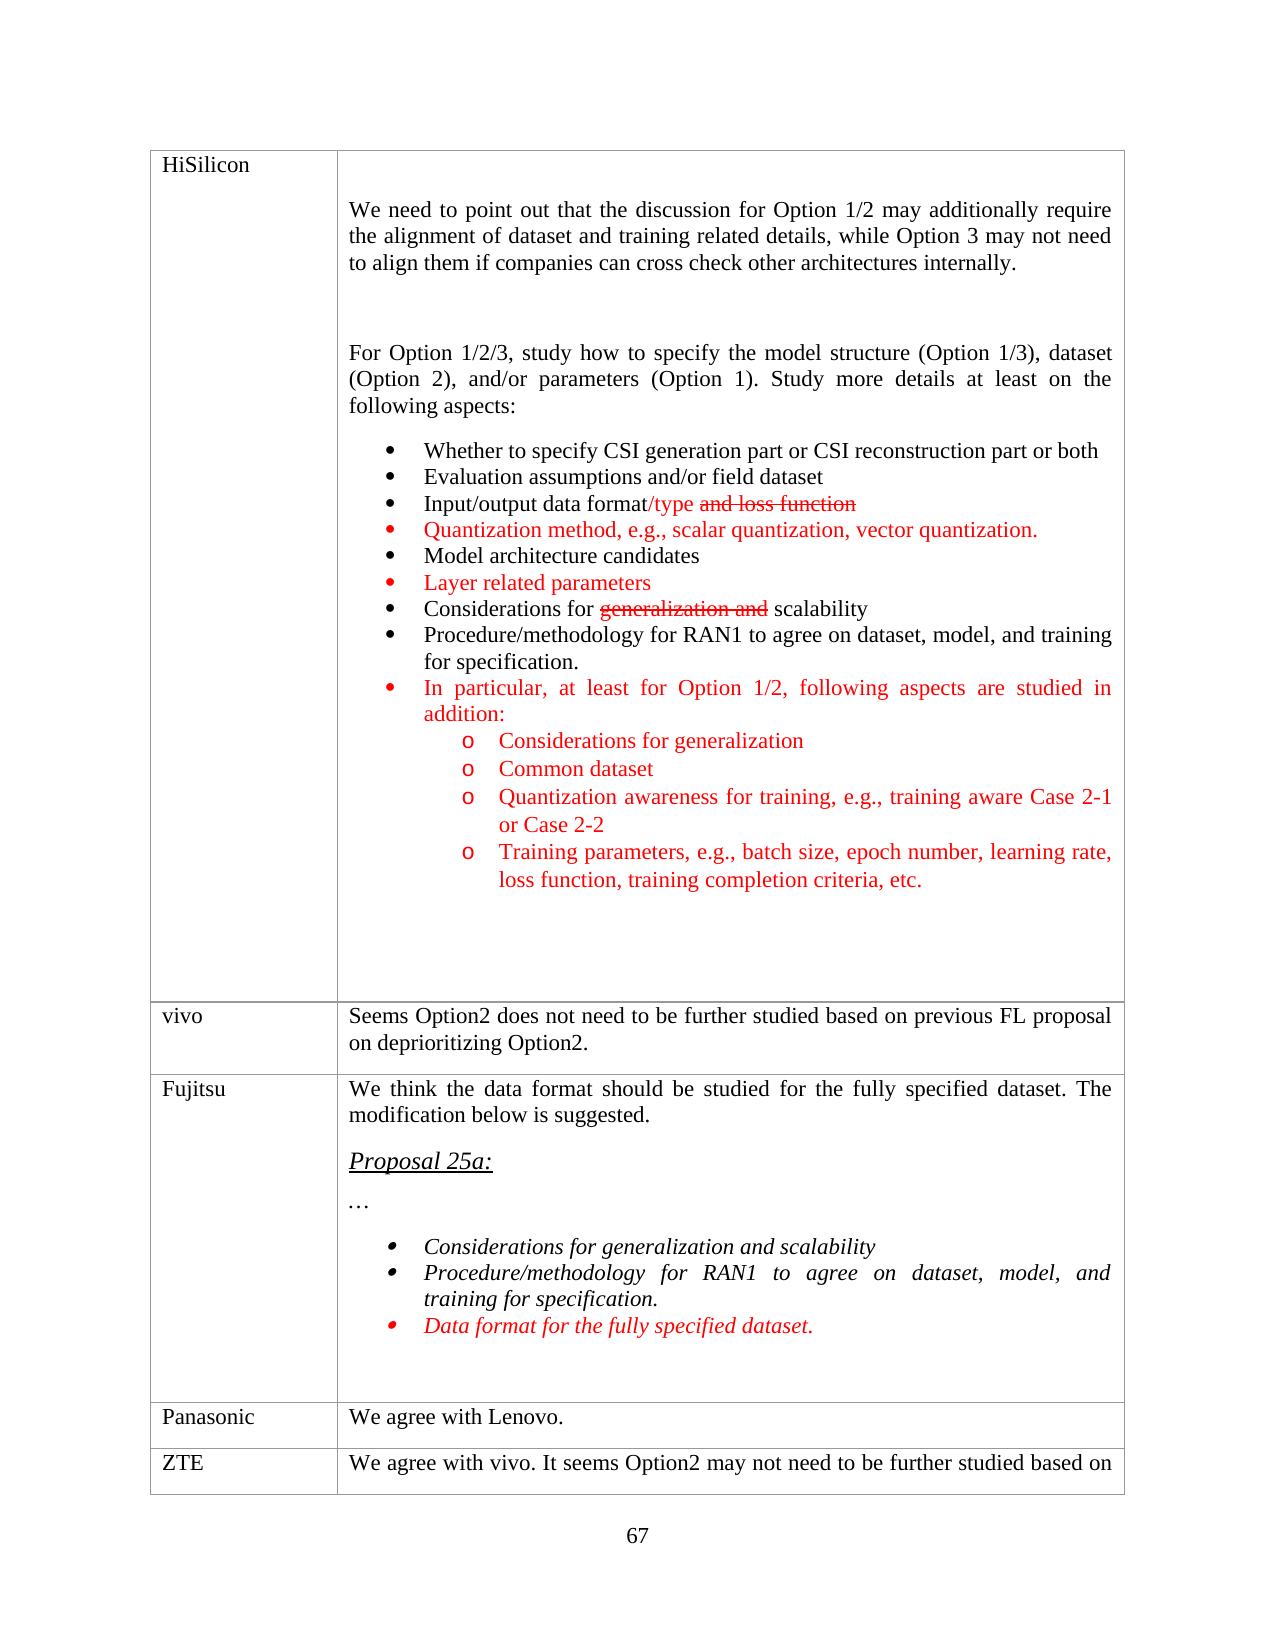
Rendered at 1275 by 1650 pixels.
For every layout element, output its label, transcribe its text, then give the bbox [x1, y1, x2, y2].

table_cell ZTE [151, 1449, 337, 1494]
table_cell vivo [151, 1003, 337, 1074]
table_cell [338, 1449, 1124, 1494]
table_cell We agree with Lenovo. [338, 1403, 1124, 1448]
table_cell Fujitsu [151, 1075, 337, 1402]
table_cell Seems Option2 does not need to be further studied based on previous FL proposal on deprioritizing Option2. [338, 1003, 1124, 1074]
table_cell Huawei, HiSilicon [151, 151, 337, 1001]
table_cell We think the data format should be studied for the fully specified dataset. The modification below is suggested. Proposal 25a: … Considerations for generalization and scalability Procedure/methodology for RAN1 to agree on dataset, model, and training for specification. Data format for the fully specified dataset. [338, 1075, 1124, 1402]
table_cell Panasonic [151, 1403, 337, 1448]
